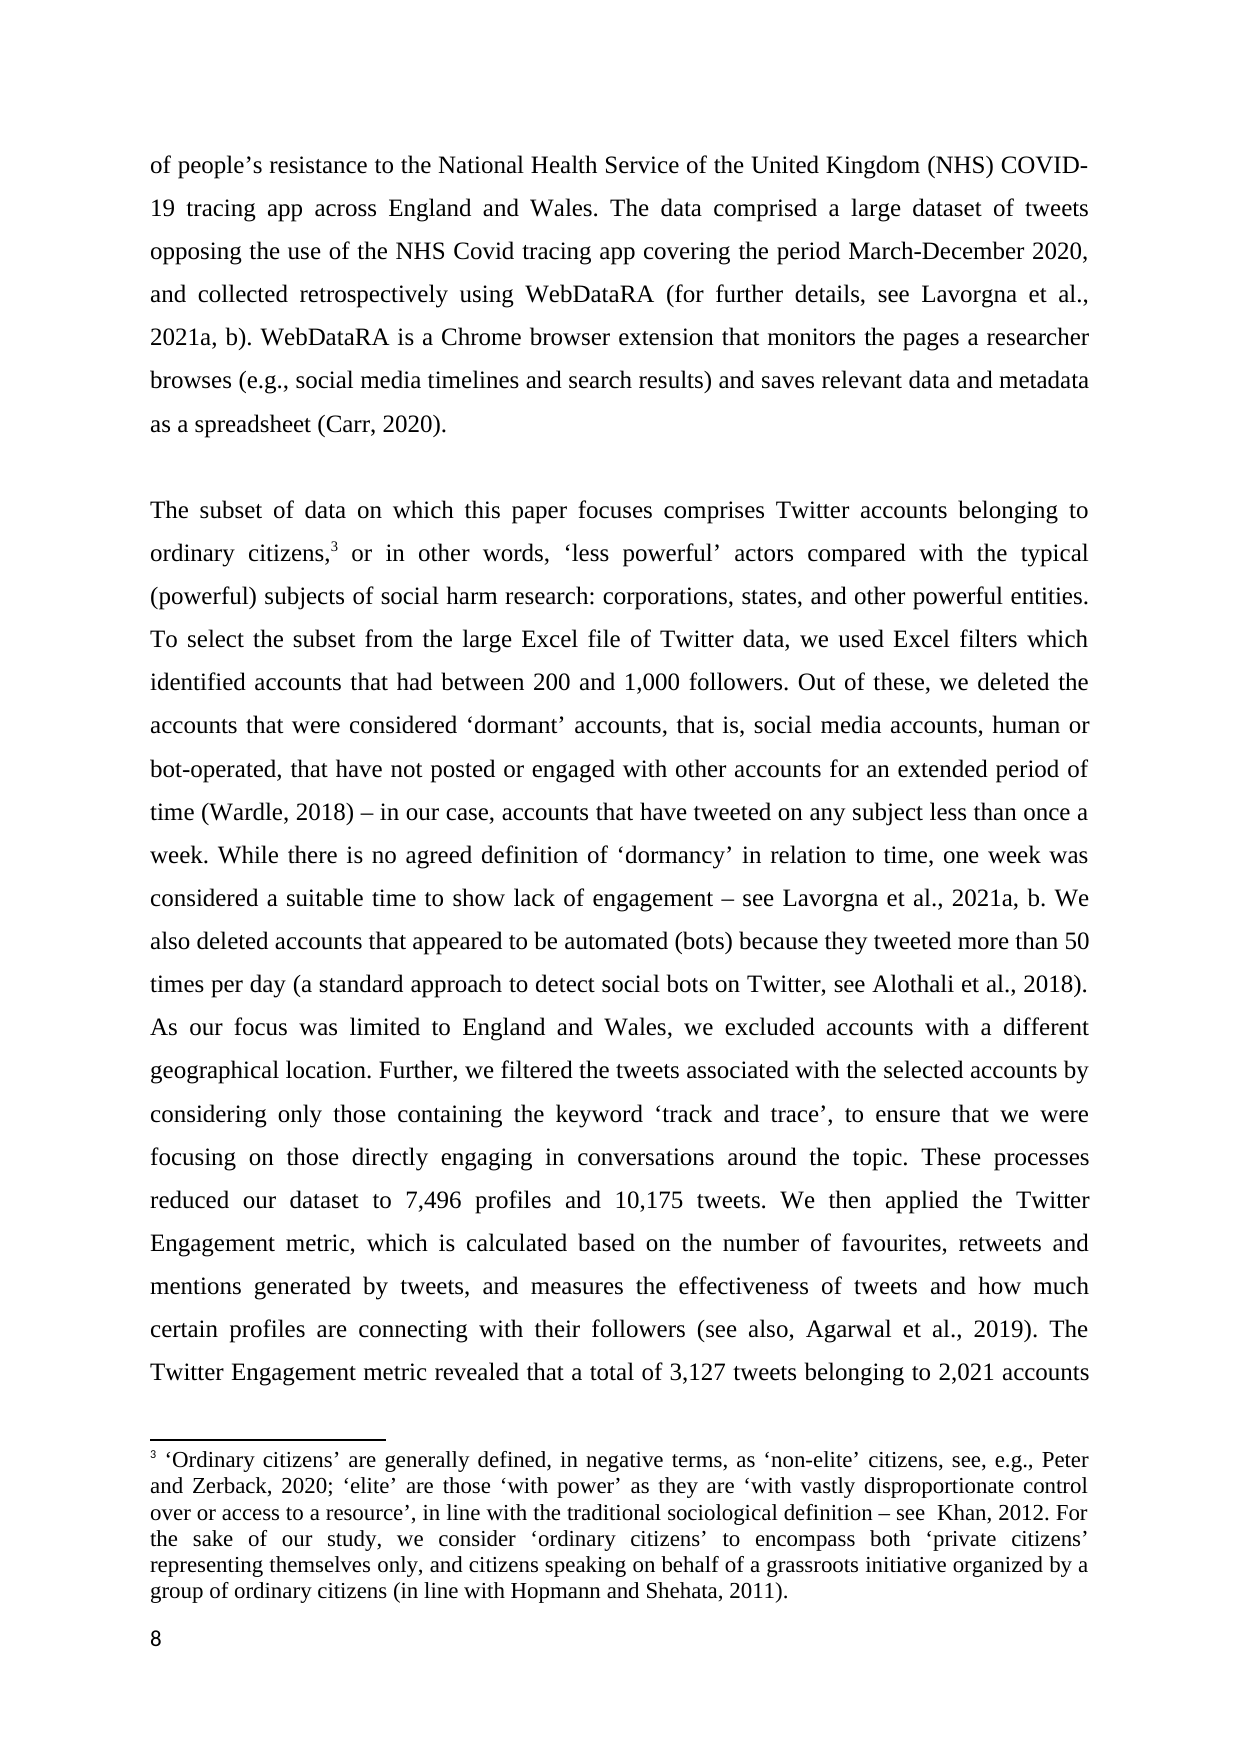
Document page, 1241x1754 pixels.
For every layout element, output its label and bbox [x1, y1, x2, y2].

text [150, 495, 1090, 1386]
text [150, 150, 1090, 437]
